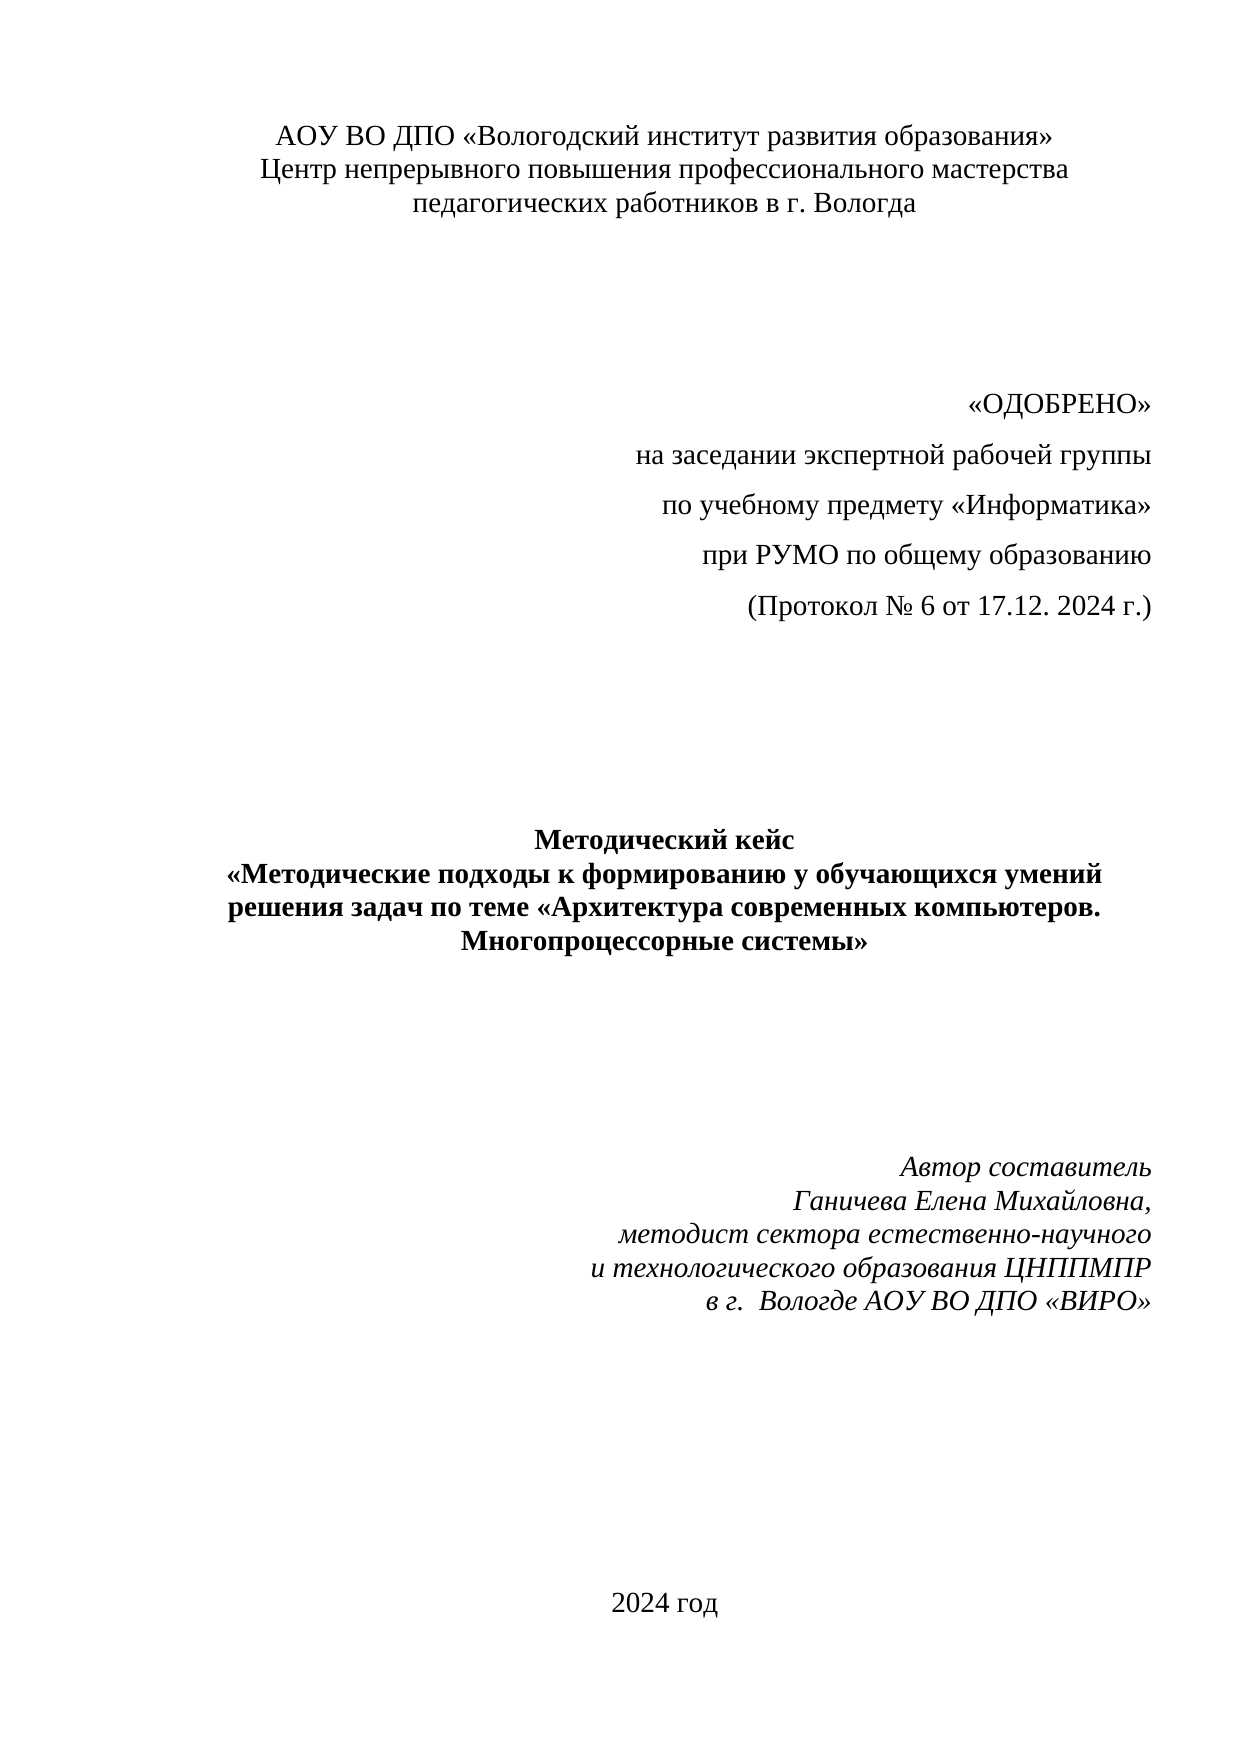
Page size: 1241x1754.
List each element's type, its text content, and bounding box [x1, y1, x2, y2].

text «Методические подходы к формированию у обучающихся умений решения задач по теме «Архитектура современных компьютеров. Многопроцессорные системы» [177, 856, 1152, 957]
text по учебному предмету «Информатика» [177, 487, 1152, 521]
text Ганичева Елена Михайловна, [177, 1183, 1152, 1216]
text Центр непрерывного повышения профессионального мастерства педагогических работников в г. Вологда [177, 152, 1152, 219]
text методист сектора естественно-научного [177, 1216, 1152, 1250]
text (Протокол № 6 от 17.12. 2024 г.) [177, 588, 1152, 621]
text «ОДОБРЕНО» [177, 386, 1152, 420]
text и технологического образования ЦНППМПР [177, 1250, 1152, 1283]
text Автор составитель [177, 1149, 1152, 1183]
text при РУМО по общему образованию [177, 537, 1152, 571]
text на заседании экспертной рабочей группы [177, 437, 1152, 470]
text АОУ ВО ДПО «Вологодский институт развития образования» [177, 118, 1152, 152]
text Методический кейс [177, 822, 1152, 856]
text в г. Вологде АОУ ВО ДПО «ВИРО» [177, 1283, 1152, 1317]
text 2024 год [177, 1585, 1152, 1619]
